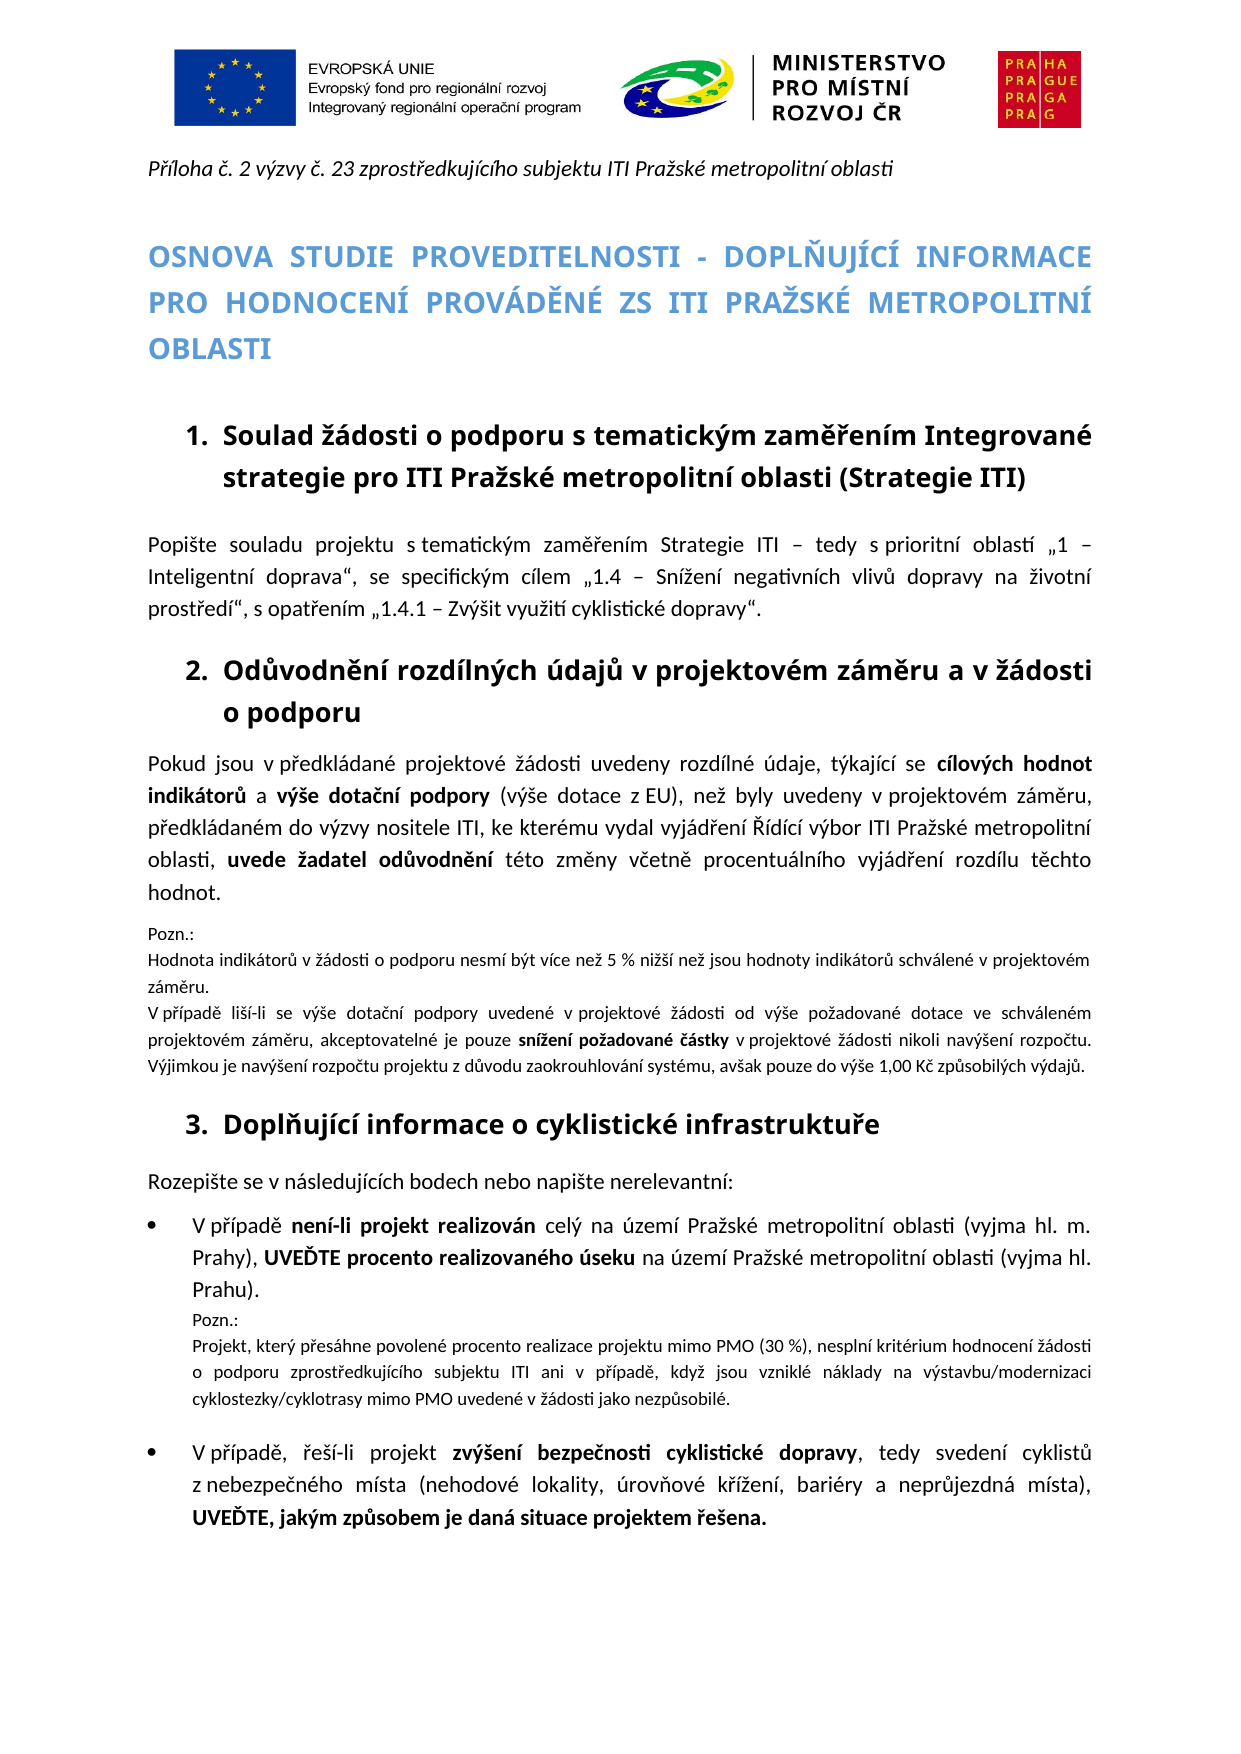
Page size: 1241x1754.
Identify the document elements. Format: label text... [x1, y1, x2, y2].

picture [147, 23, 971, 151]
text Popište souladu projektu s tematickým zaměřením Strategie ITI – tedy s prioritní oblastí „1 – Inteligentní doprava“, se specifickým cílem „1.4 – Snížení negativních vlivů dopravy na životní prostředí“, s opatřením „1.4.1 – Zvýšit využití cyklistické dopravy“. [148, 530, 1093, 622]
list Doplňující informace o cyklistické infrastruktuře [185, 1105, 1093, 1142]
list V případě, řeší-li projekt zvýšení bezpečnosti cyklistické dopravy, tedy svedení cyklistů z nebezpečného místa (nehodové lokality, úrovňové křížení, bariéry a neprůjezdná místa), UVEĎTE, jakým způsobem je daná situace projektem řešena. [148, 1438, 1093, 1531]
text Hodnota indikátorů v žádosti o podporu nesmí být více než 5 % nižší než jsou hodnoty indikátorů schválené v projektovém záměru. [148, 949, 1093, 998]
text Příloha č. 2 výzvy č. 23 zprostředkujícího subjektu ITI Pražské metropolitní oblasti [148, 148, 1093, 183]
text Pokud jsou v předkládané projektové žádosti uvedeny rozdílné údaje, týkající se cílových hodnot indikátorů a výše dotační podpory (výše dotace z EU), než byly uvedeny v projektovém záměru, předkládaném do výzvy nositele ITI, ke kterému vydal vyjádření Řídící výbor ITI Pražské metropolitní oblasti, uvede žadatel odůvodnění této změny včetně procentuálního vyjádření rozdílu těchto hodnot. [148, 749, 1093, 906]
text V případě liší-li se výše dotační podpory uvedené v projektové žádosti od výše požadované dotace ve schváleném projektovém záměru, akceptovatelné je pouze snížení požadované částky v projektové žádosti nikoli navýšení rozpočtu. Výjimkou je navýšení rozpočtu projektu z důvodu zaokrouhlování systému, avšak pouze do výše 1,00 Kč způsobilých výdajů. [148, 1001, 1093, 1077]
text Pozn.: [148, 1308, 1093, 1331]
list Odůvodnění rozdílných údajů v projektovém záměru a v žádosti o podporu [185, 652, 1093, 731]
text OSNOVA STUDIE PROVEDITELNOSTI - DOPLŇUJÍCÍ INFORMACE PRO HODNOCENÍ PROVÁDĚNÉ ZS ITI PRAŽSKÉ METROPOLITNÍ OBLASTI [148, 237, 1093, 368]
text Projekt, který přesáhne povolené procento realizace projektu mimo PMO (30 %), nesplní kritérium hodnocení žádosti o podporu zprostředkujícího subjektu ITI ani v případě, když jsou vzniklé náklady na výstavbu/modernizaci cyklostezky/cyklotrasy mimo PMO uvedené v žádosti jako nezpůsobilé. [192, 1334, 1093, 1410]
list V případě není-li projekt realizován celý na území Pražské metropolitní oblasti (vyjma hl. m. Prahy), UVEĎTE procento realizovaného úseku na území Pražské metropolitní oblasti (vyjma hl. Prahu). [148, 1211, 1093, 1304]
text Rozepište se v následujících bodech nebo napište nerelevantní: [148, 1167, 1093, 1195]
picture [998, 51, 1081, 128]
list Soulad žádosti o podporu s tematickým zaměřením Integrované strategie pro ITI Pražské metropolitní oblasti (Strategie ITI) [185, 416, 1093, 495]
text Pozn.: [148, 922, 1093, 945]
